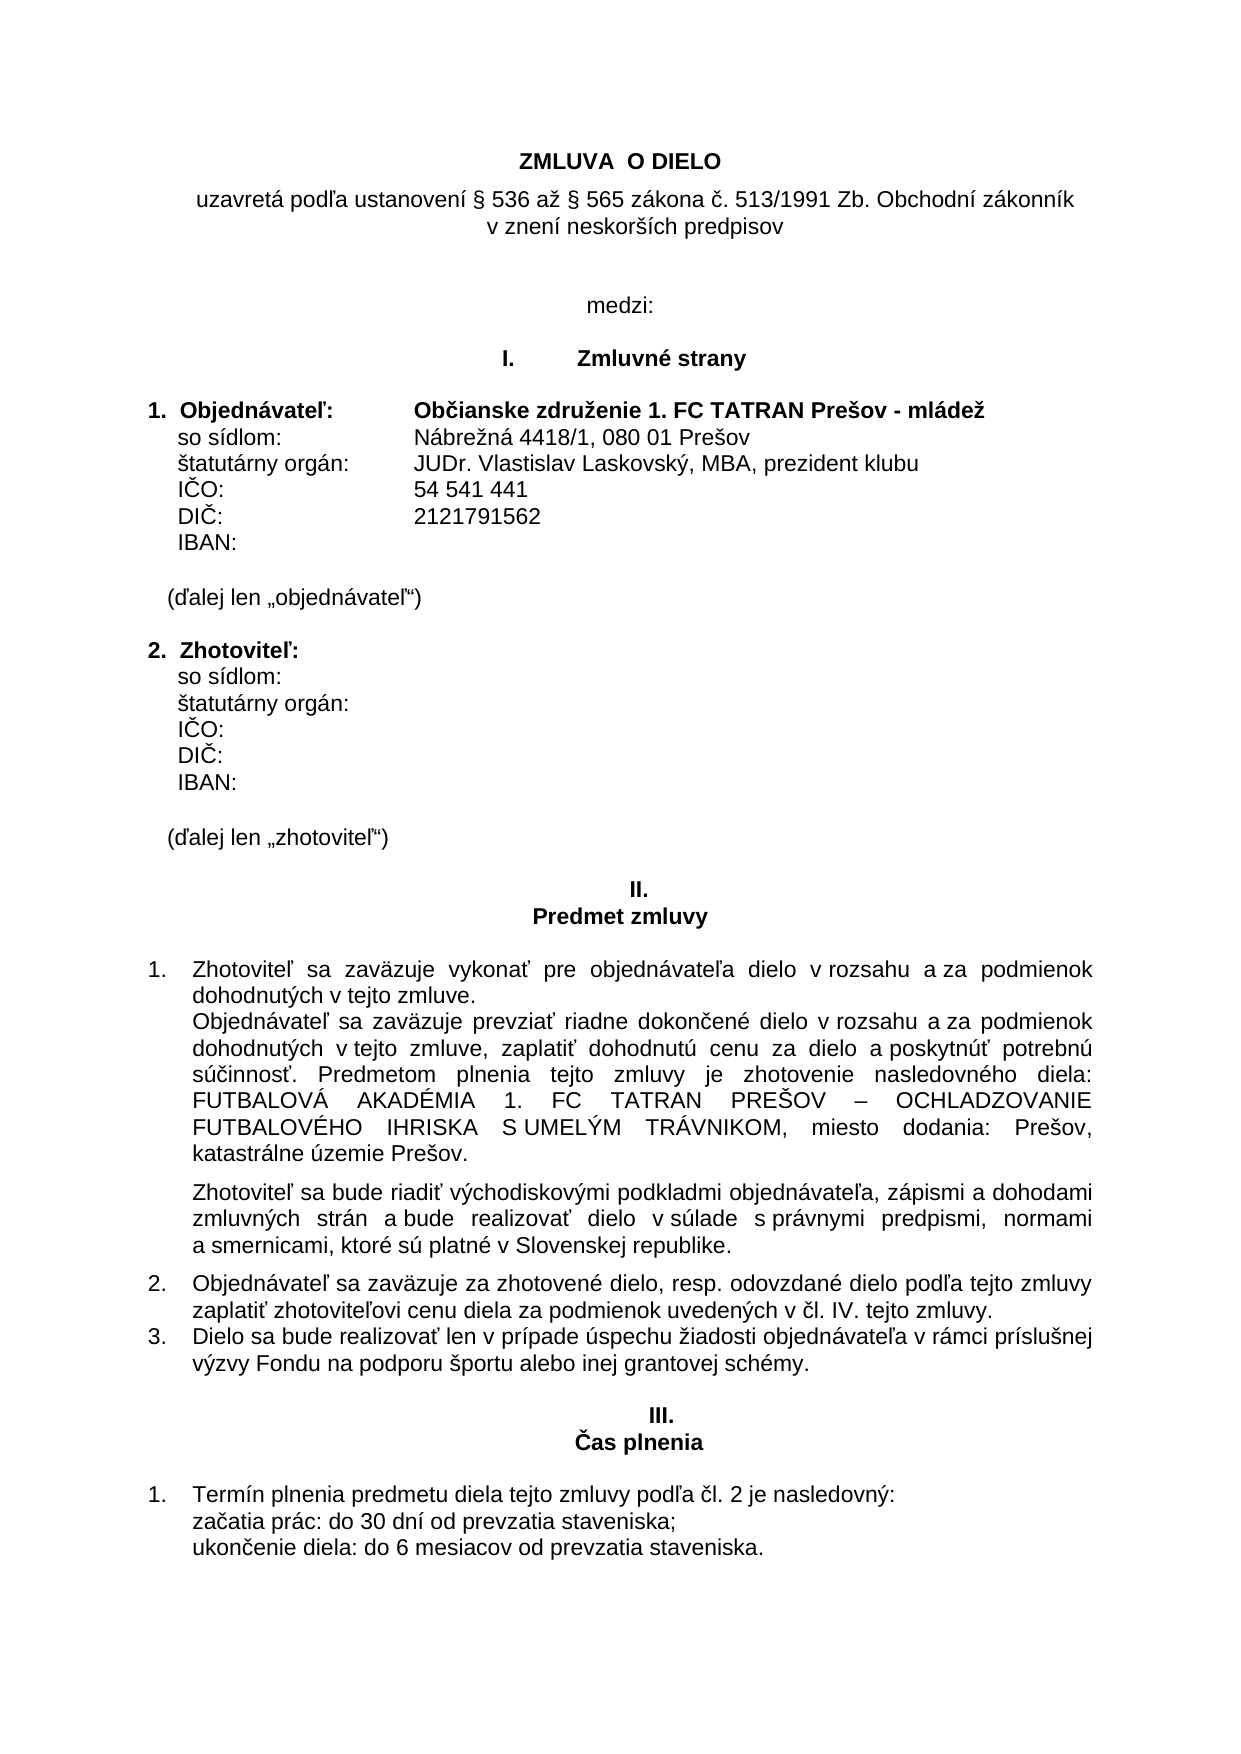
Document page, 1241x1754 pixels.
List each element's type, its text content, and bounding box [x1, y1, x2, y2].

text so sídlom: Nábrežná 4418/1, 080 01 Prešov [148, 424, 1093, 450]
list Termín plnenia predmetu diela tejto zmluvy podľa čl. 2 je nasledovný: [148, 1481, 1093, 1508]
text III. [230, 1402, 1093, 1428]
text (ďalej len „zhotoviteľ“) [148, 824, 1093, 850]
text (ďalej len „objednávateľ“) [148, 584, 1093, 611]
list Zhotoviteľ sa zaväzuje vykonať pre objednávateľa dielo v rozsahu a za podmienok dohodnutých v tejto zmluve. [148, 956, 1093, 1008]
text 2. Zhotoviteľ: [148, 637, 1093, 663]
text štatutárny orgán: [148, 689, 1093, 716]
text medzi: [148, 292, 1093, 318]
subtitle Zmluvné strany [155, 344, 1093, 371]
list Objednávateľ sa zaväzuje za zhotovené dielo, resp. odovzdané dielo podľa tejto zmluvy zaplatiť zhotoviteľovi cenu diela za podmienok uvedených v čl. IV. tejto zmluvy. [148, 1270, 1093, 1323]
text Objednávateľ sa zaväzuje prevziať riadne dokončené dielo v rozsahu a za podmienok dohodnutých v tejto zmluve, zaplatiť dohodnutú cenu za dielo a poskytnúť potrebnú súčinnosť. Predmetom plnenia tejto zmluvy je zhotovenie nasledovného diela: FUTBALOVÁ AKADÉMIA 1. FC TATRAN PREŠOV – OCHLADZOVANIE FUTBALOVÉHO IHRISKA S UMELÝM TRÁVNIKOM, miesto dodania: Prešov, katastrálne územie Prešov. [192, 1008, 1093, 1166]
text začatia prác: do 30 dní od prevzatia staveniska; [192, 1508, 1093, 1534]
text IBAN: [148, 769, 1093, 795]
text IBAN: [148, 529, 1093, 555]
text II. [185, 876, 1093, 903]
text so sídlom: [148, 663, 1093, 689]
list Dielo sa bude realizovať len v prípade úspechu žiadosti objednávateľa v rámci príslušnej výzvy Fondu na podporu športu alebo inej grantovej schémy. [148, 1323, 1093, 1376]
text IČO: [148, 716, 1093, 742]
text 1. Objednávateľ: Občianske združenie 1. FC TATRAN Prešov - mládež [148, 397, 1093, 424]
text Zhotoviteľ sa bude riadiť východiskovými podkladmi objednávateľa, zápismi a dohodami zmluvných strán a bude realizovať dielo v súlade s právnymi predpismi, normami a smernicami, ktoré sú platné v Slovenskej republike. [192, 1179, 1093, 1258]
text ukončenie diela: do 6 mesiacov od prevzatia staveniska. [192, 1534, 1093, 1560]
text štatutárny orgán: JUDr. Vlastislav Laskovský, MBA, prezident klubu [148, 450, 1093, 476]
text Predmet zmluvy [148, 903, 1093, 929]
text IČO: 54 541 441 [148, 476, 1093, 503]
text Čas plnenia [185, 1428, 1093, 1455]
text DIČ: 2121791562 [148, 503, 1093, 529]
title ZMLUVA O DIELO [148, 148, 1093, 174]
text uzavretá podľa ustanovení § 536 až § 565 zákona č. 513/1991 Zb. Obchodní zákonník v znení neskorších predpisov [177, 186, 1093, 239]
text DIČ: [148, 742, 1093, 769]
